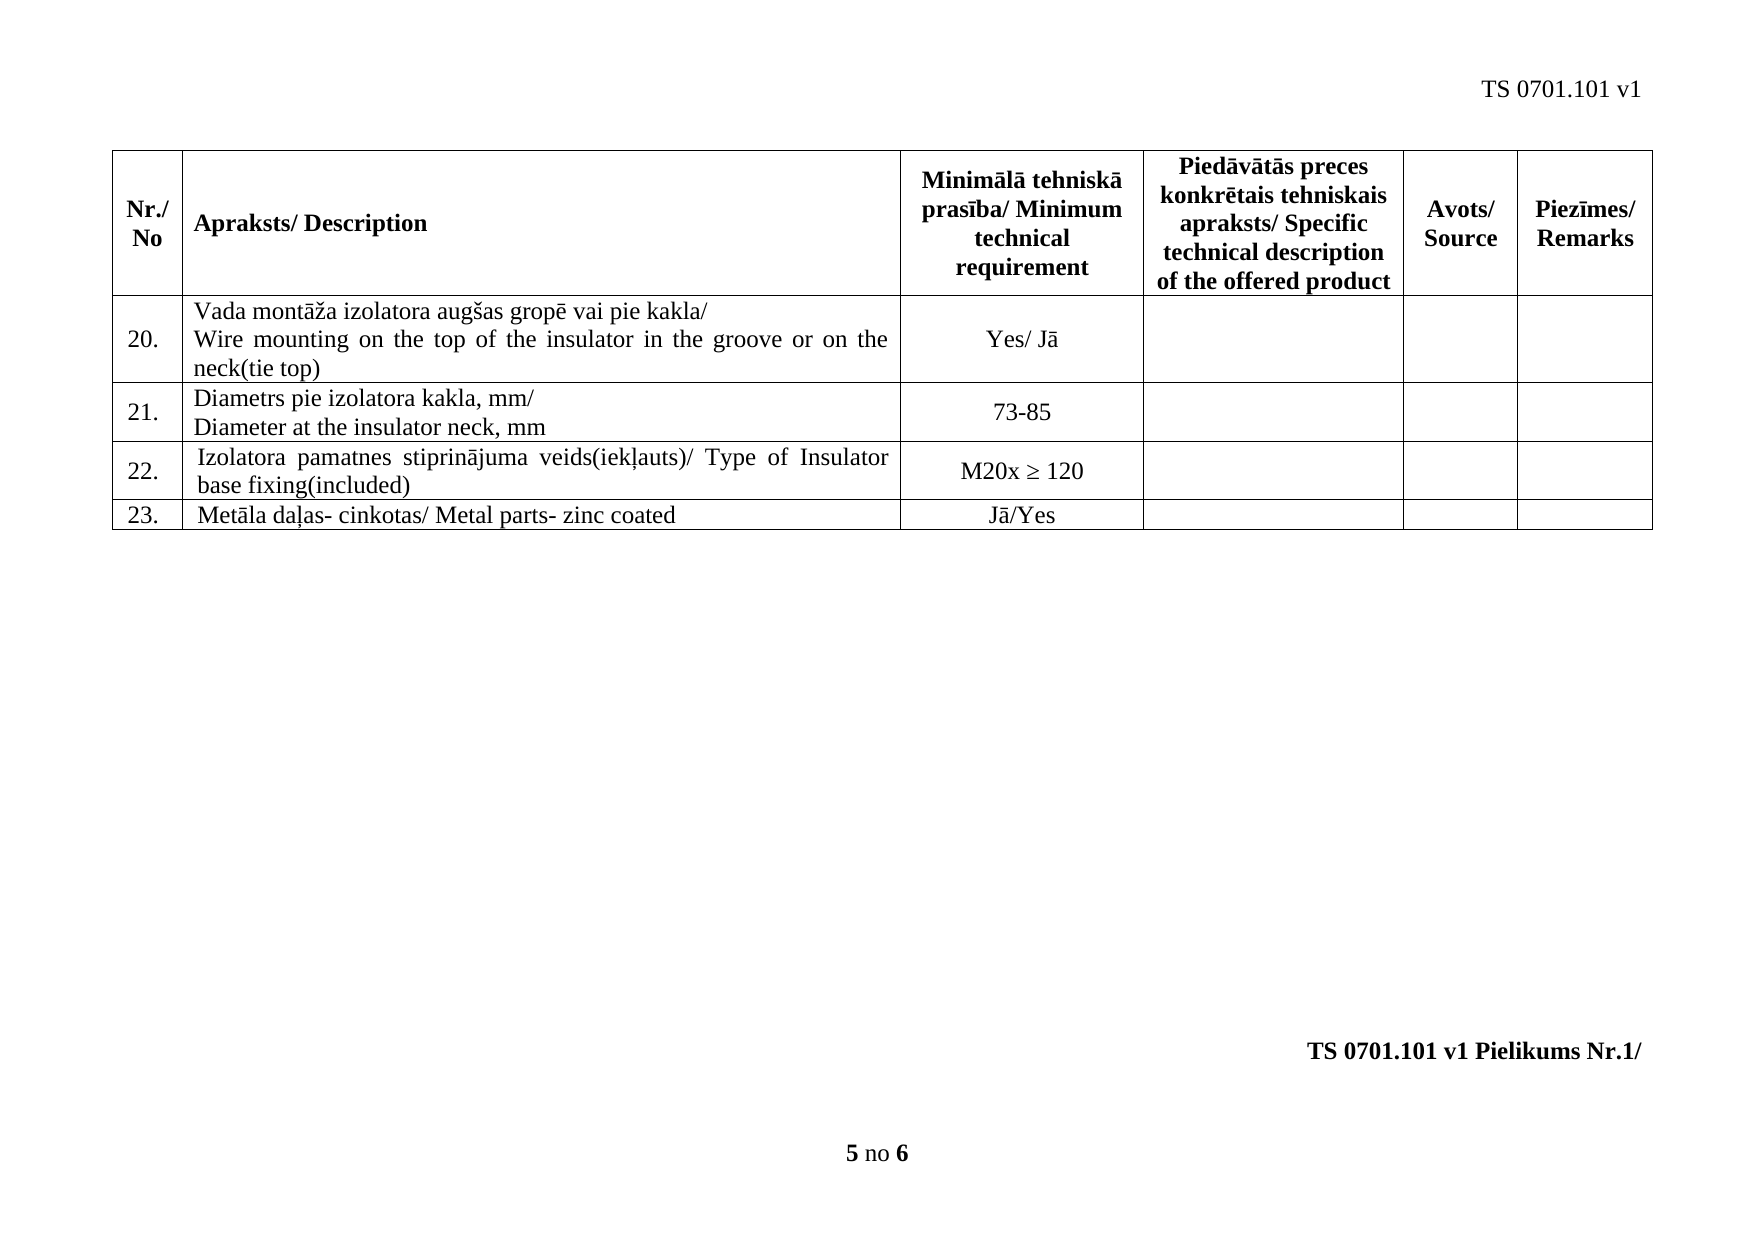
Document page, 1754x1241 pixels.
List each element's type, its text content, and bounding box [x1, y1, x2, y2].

table_cell [1518, 296, 1652, 382]
table_cell [113, 442, 182, 499]
table_header Nr./ No [113, 151, 182, 295]
table_cell [113, 383, 182, 441]
table_cell Vada montāža izolatora augšas gropē vai pie kakla/ Wire mounting on the top of the insulator in the groove or on the neck(tie top) [183, 296, 900, 382]
table_header Minimālā tehniskā prasība/ Minimum technical requirement [901, 151, 1143, 295]
table_cell Izolatora pamatnes stiprinājuma veids(iekļauts)/ Type of Insulator base fixing(included) [183, 442, 900, 499]
table_cell Yes/ Jā [901, 296, 1143, 382]
table_cell [1518, 383, 1652, 441]
table_cell [113, 296, 182, 382]
table_cell Diametrs pie izolatora kakla, mm/ Diameter at the insulator neck, mm [183, 383, 900, 441]
table_cell 73-85 [901, 383, 1143, 441]
table_cell Jā/Yes [901, 500, 1143, 529]
table_header Piedāvātās preces konkrētais tehniskais apraksts/ Specific technical description of the offered product [1144, 151, 1403, 295]
table_cell [113, 500, 182, 529]
text TS 0701.101 v1 Pielikums Nr.1/ [112, 1036, 1641, 1065]
table_cell M20x ≥ 120 [901, 442, 1143, 499]
table_cell [1404, 500, 1517, 529]
table_cell [1518, 442, 1652, 499]
table_cell [1404, 296, 1517, 382]
table_cell [1144, 296, 1403, 382]
table_header Piezīmes/ Remarks [1518, 151, 1652, 295]
table_header Apraksts/ Description [183, 151, 900, 295]
table_cell [1404, 442, 1517, 499]
table_cell [1518, 500, 1652, 529]
table_cell [1404, 383, 1517, 441]
table_cell [1144, 383, 1403, 441]
table_cell [1144, 442, 1403, 499]
table_header Avots/ Source [1404, 151, 1517, 295]
table_cell [1144, 500, 1403, 529]
table_cell Metāla daļas- cinkotas/ Metal parts- zinc coated [183, 500, 900, 529]
